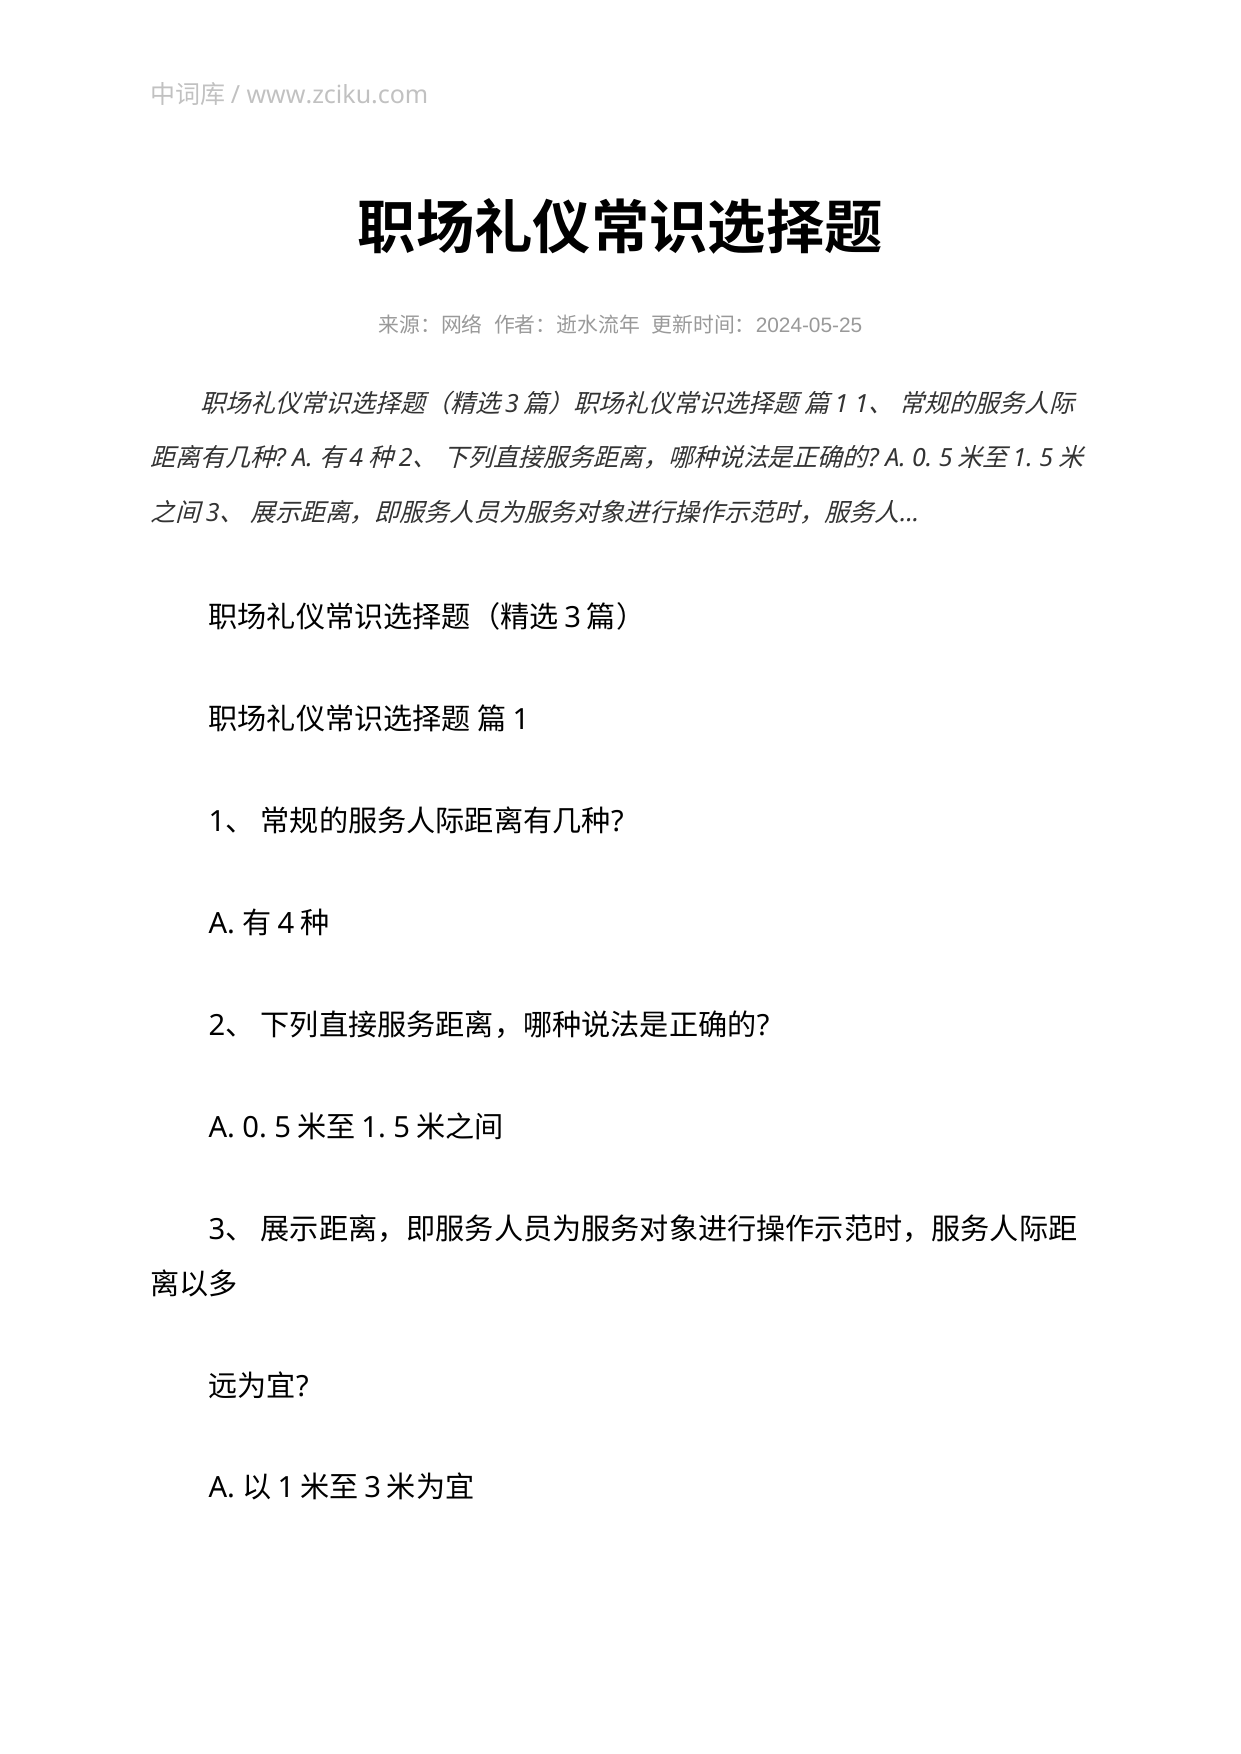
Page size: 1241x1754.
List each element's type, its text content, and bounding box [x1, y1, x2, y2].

text 1、 常规的服务人际距离有几种? [150, 797, 1090, 840]
subtitle 职场礼仪常识选择题 [150, 181, 1090, 266]
text 3、 展示距离，即服务人员为服务对象进行操作示范时，服务人际距离以多 [150, 1205, 1090, 1303]
text 职场礼仪常识选择题（精选3篇）职场礼仪常识选择题 篇1 1、 常规的服务人际距离有几种? A. 有4种 2、 下列直接服务距离，哪种说法是正确的? A. 0. 5米至1. 5米之间 3、 展示距离，即服务人员为服务对象进行操作示范时，服务人... [150, 383, 1090, 528]
text 2、 下列直接服务距离，哪种说法是正确的? [150, 1001, 1090, 1044]
text 职场礼仪常识选择题（精选3篇） [150, 593, 1090, 636]
text A. 有4种 [150, 899, 1090, 942]
text A. 0. 5米至1. 5米之间 [150, 1103, 1090, 1146]
text 职场礼仪常识选择题 篇1 [150, 695, 1090, 738]
text 远为宜? [150, 1362, 1090, 1404]
text 来源：网络 作者：逝水流年 更新时间：2024-05-25 [150, 313, 1090, 337]
text A. 以1米至3米为宜 [150, 1464, 1090, 1506]
